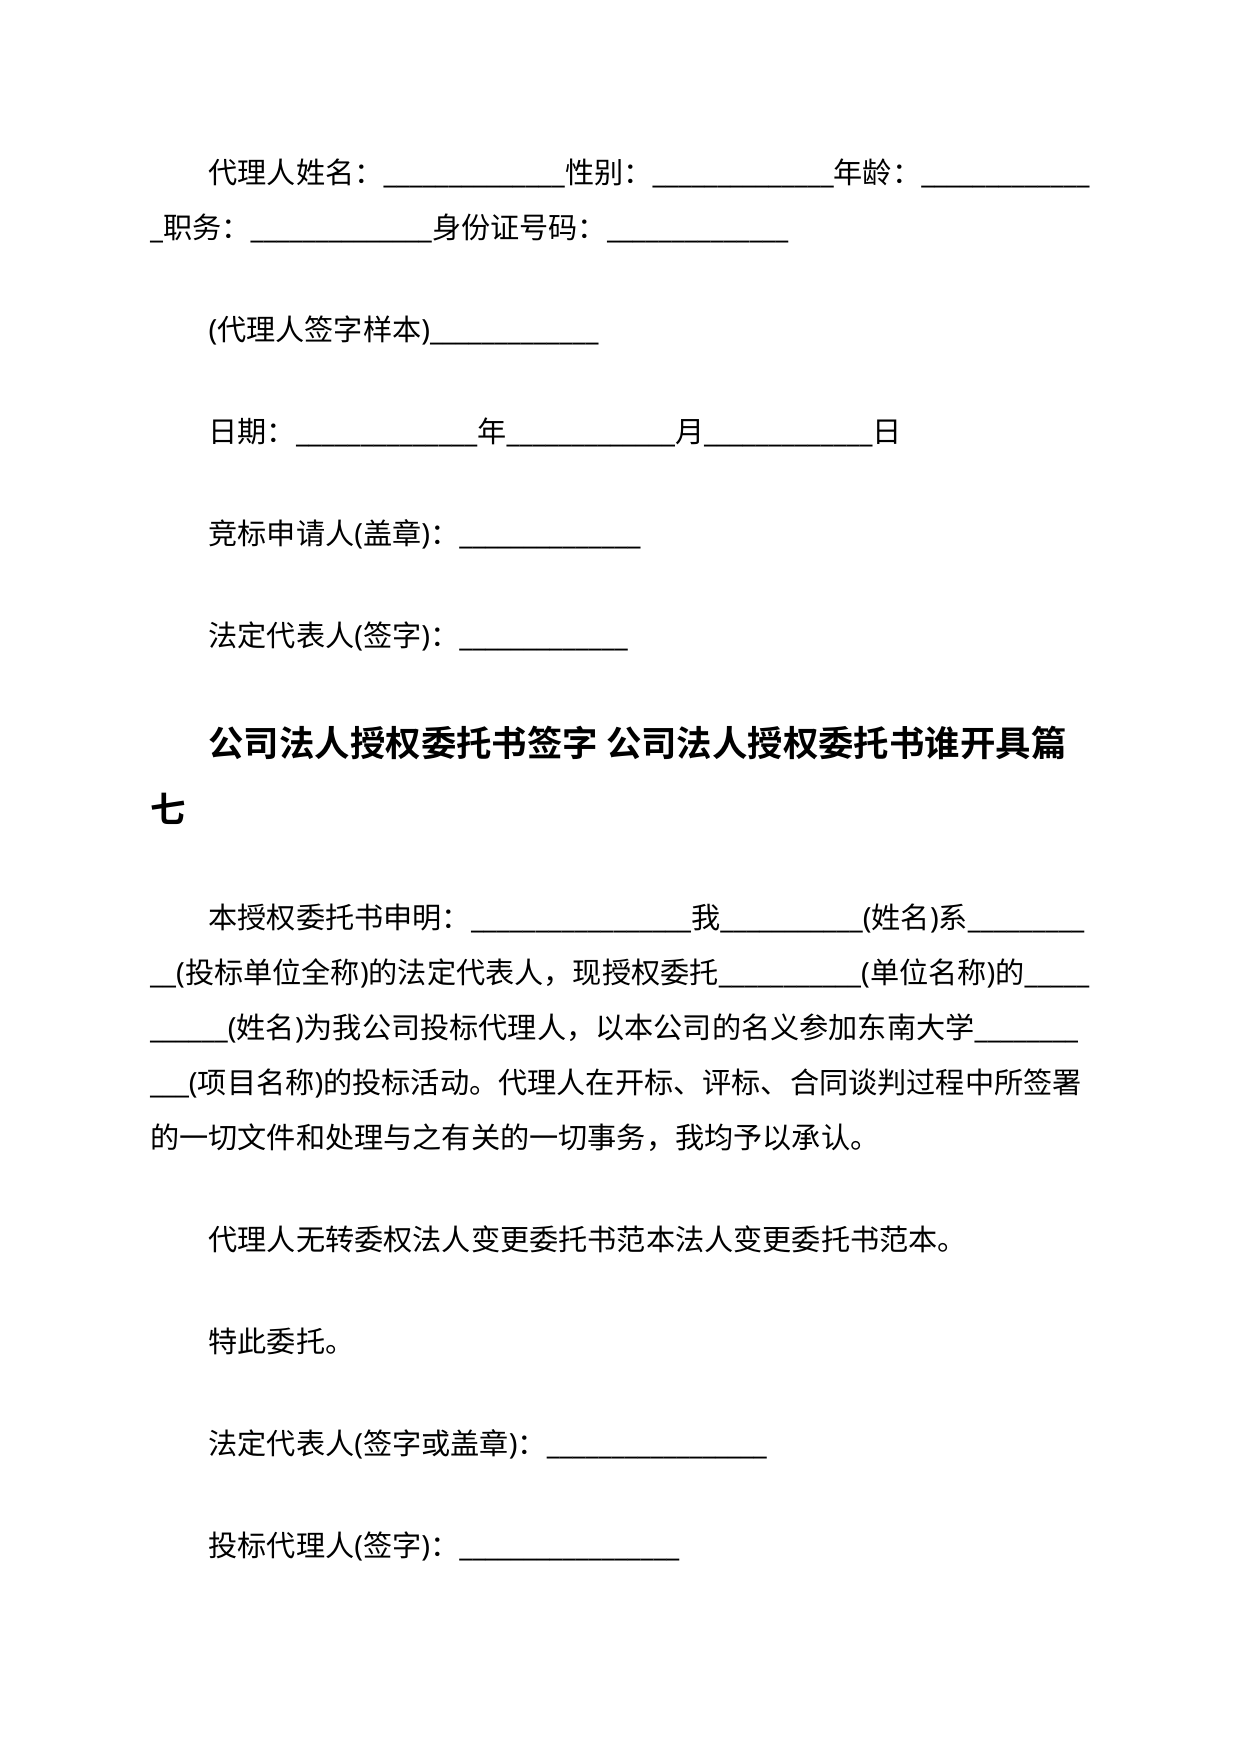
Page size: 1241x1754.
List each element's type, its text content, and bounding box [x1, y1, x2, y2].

text 代理人姓名：______________性别：______________年龄：______________职务：______________身份证号码：______________ [150, 150, 1090, 247]
text 竞标申请人(盖章)：______________ [150, 511, 1090, 553]
text 日期：______________年_____________月_____________日 [150, 409, 1090, 451]
text 代理人无转委权法人变更委托书范本法人变更委托书范本。 [150, 1217, 1090, 1259]
text (代理人签字样本)_____________ [150, 307, 1090, 349]
text 法定代表人(签字或盖章)：_________________ [150, 1420, 1090, 1463]
text 投标代理人(签字)：_________________ [150, 1522, 1090, 1564]
text 本授权委托书申明：_________________我___________(姓名)系___________(投标单位全称)的法定代表人，现授权委托___________(单位名称)的___________(姓名)为我公司投标代理人，以本公司的名义参加东南大学___________(项目名称)的投标活动。代理人在开标、评标、合同谈判过程中所签署的一切文件和处理与之有关的一切事务，我均予以承认。 [150, 895, 1090, 1157]
text 特此委托。 [150, 1318, 1090, 1361]
text 公司法人授权委托书签字 公司法人授权委托书谁开具篇七 [150, 715, 1090, 833]
text 法定代表人(签字)：_____________ [150, 613, 1090, 655]
